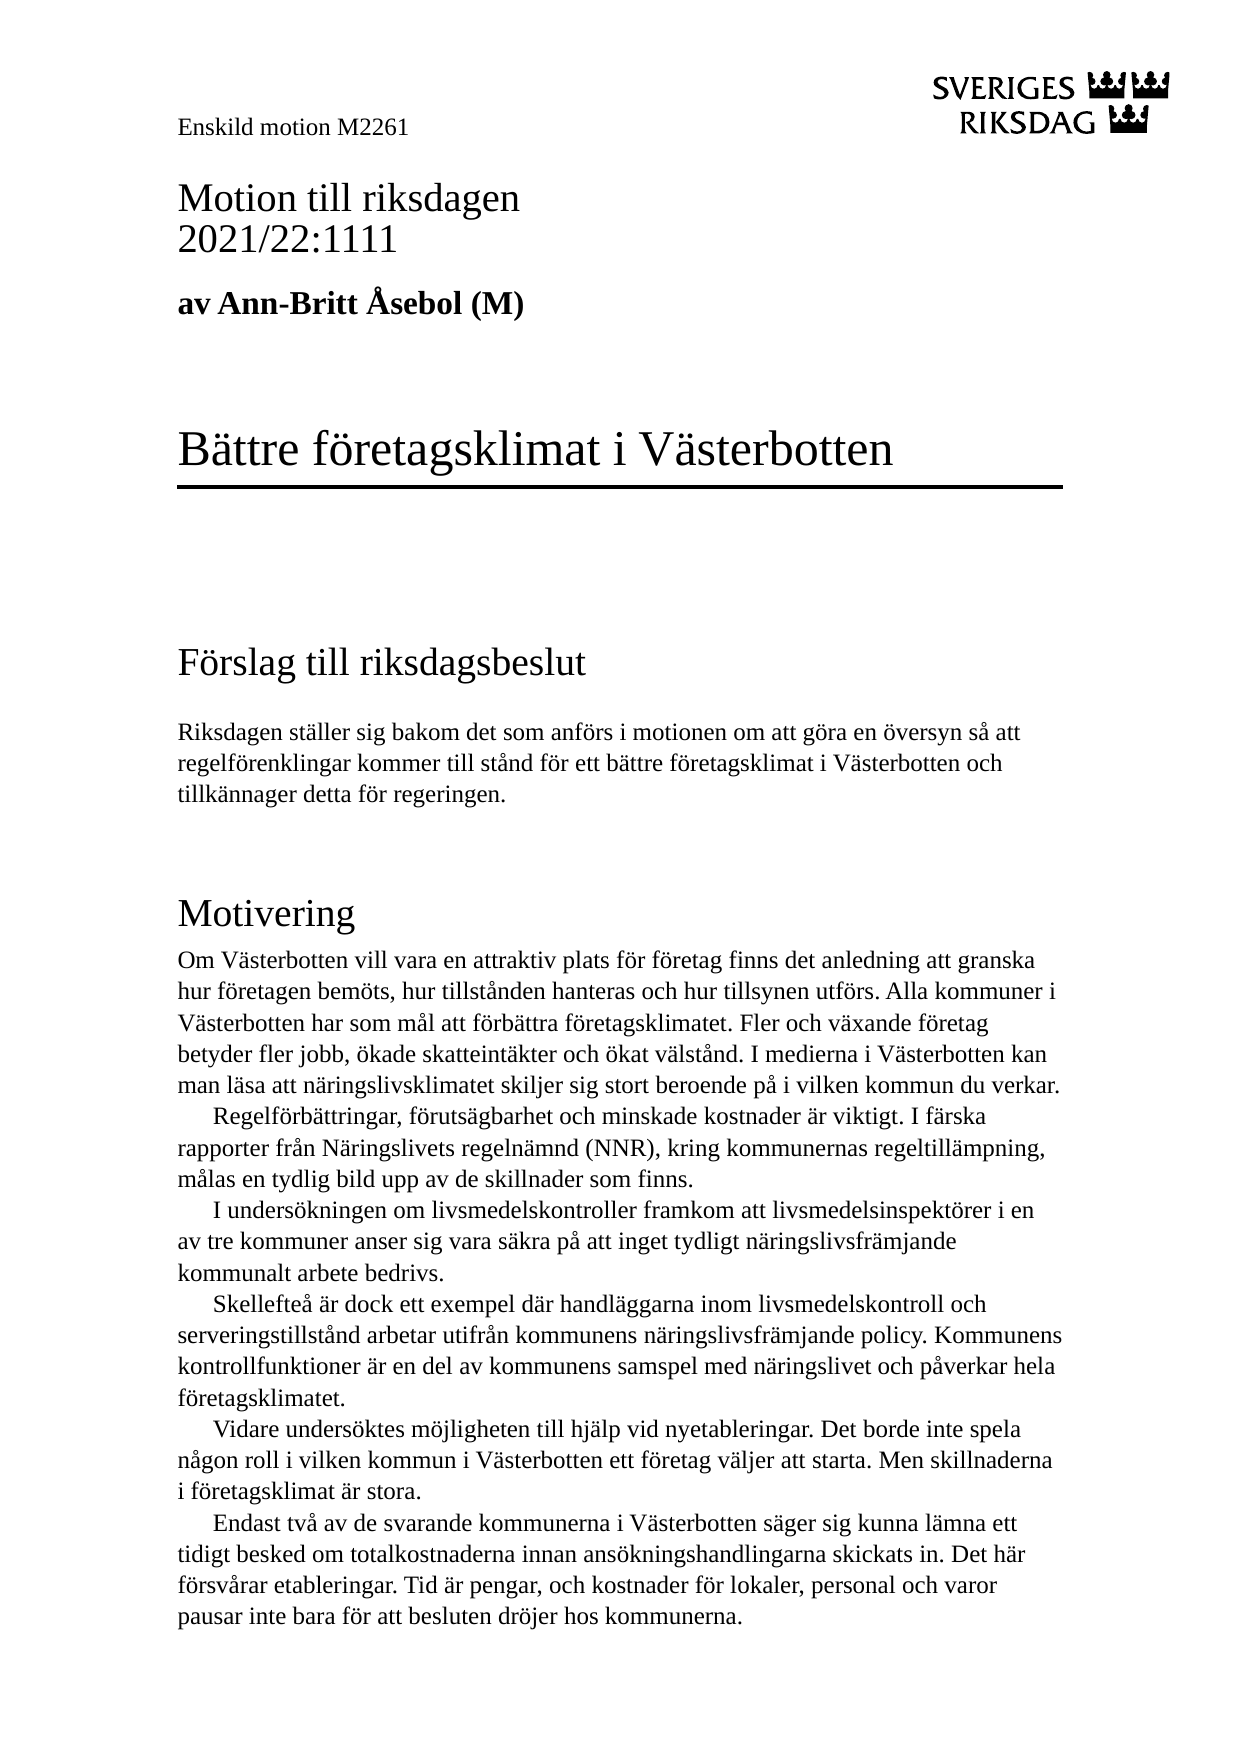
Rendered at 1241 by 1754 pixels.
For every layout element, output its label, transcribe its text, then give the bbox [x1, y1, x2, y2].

text Skellefteå är dock ett exempel där handläggarna inom livsmedelskontroll och serveringstillstånd arbetar utifrån kommunens näringslivsfrämjande policy. Kommunens kontrollfunktioner är en del av kommunens samspel med näringslivet och påverkar hela företagsklimatet. [177, 1286, 1063, 1411]
text Om Västerbotten vill vara en attraktiv plats för företag finns det anledning att granska hur företagen bemöts, hur tillstånden hanteras och hur tillsynen utförs. Alla kommuner i Västerbotten har som mål att förbättra företagsklimatet. Fler och växande företag betyder fler jobb, ökade skatteintäkter och ökat välstånd. I medierna i Västerbotten kan man läsa att näringslivsklimatet skiljer sig stort beroende på i vilken kommun du verkar. [177, 943, 1063, 1099]
text Endast två av de svarande kommunerna i Västerbotten säger sig kunna lämna ett tidigt besked om totalkostnaderna innan ansökningshandlingarna skickats in. Det här försvårar etableringar. Tid är pengar, och kostnader för lokaler, personal och varor pausar inte bara för att besluten dröjer hos kommunerna. [177, 1505, 1063, 1630]
text Regelförbättringar, förutsägbarhet och minskade kostnader är viktigt. I färska rapporter från Näringslivets regelnämnd (NNR), kring kommunernas regeltillämpning, målas en tydlig bild upp av de skillnader som finns. [177, 1099, 1063, 1193]
text Vidare undersöktes möjligheten till hjälp vid nyetableringar. Det borde inte spela någon roll i vilken kommun i Västerbotten ett företag väljer att starta. Men skillnaderna i företagsklimat är stora. [177, 1411, 1063, 1505]
text I undersökningen om livsmedelskontroller framkom att livsmedelsinspektörer i en av tre kommuner anser sig vara säkra på att inget tydligt näringslivsfrämjande kommunalt arbete bedrivs. [177, 1193, 1063, 1286]
